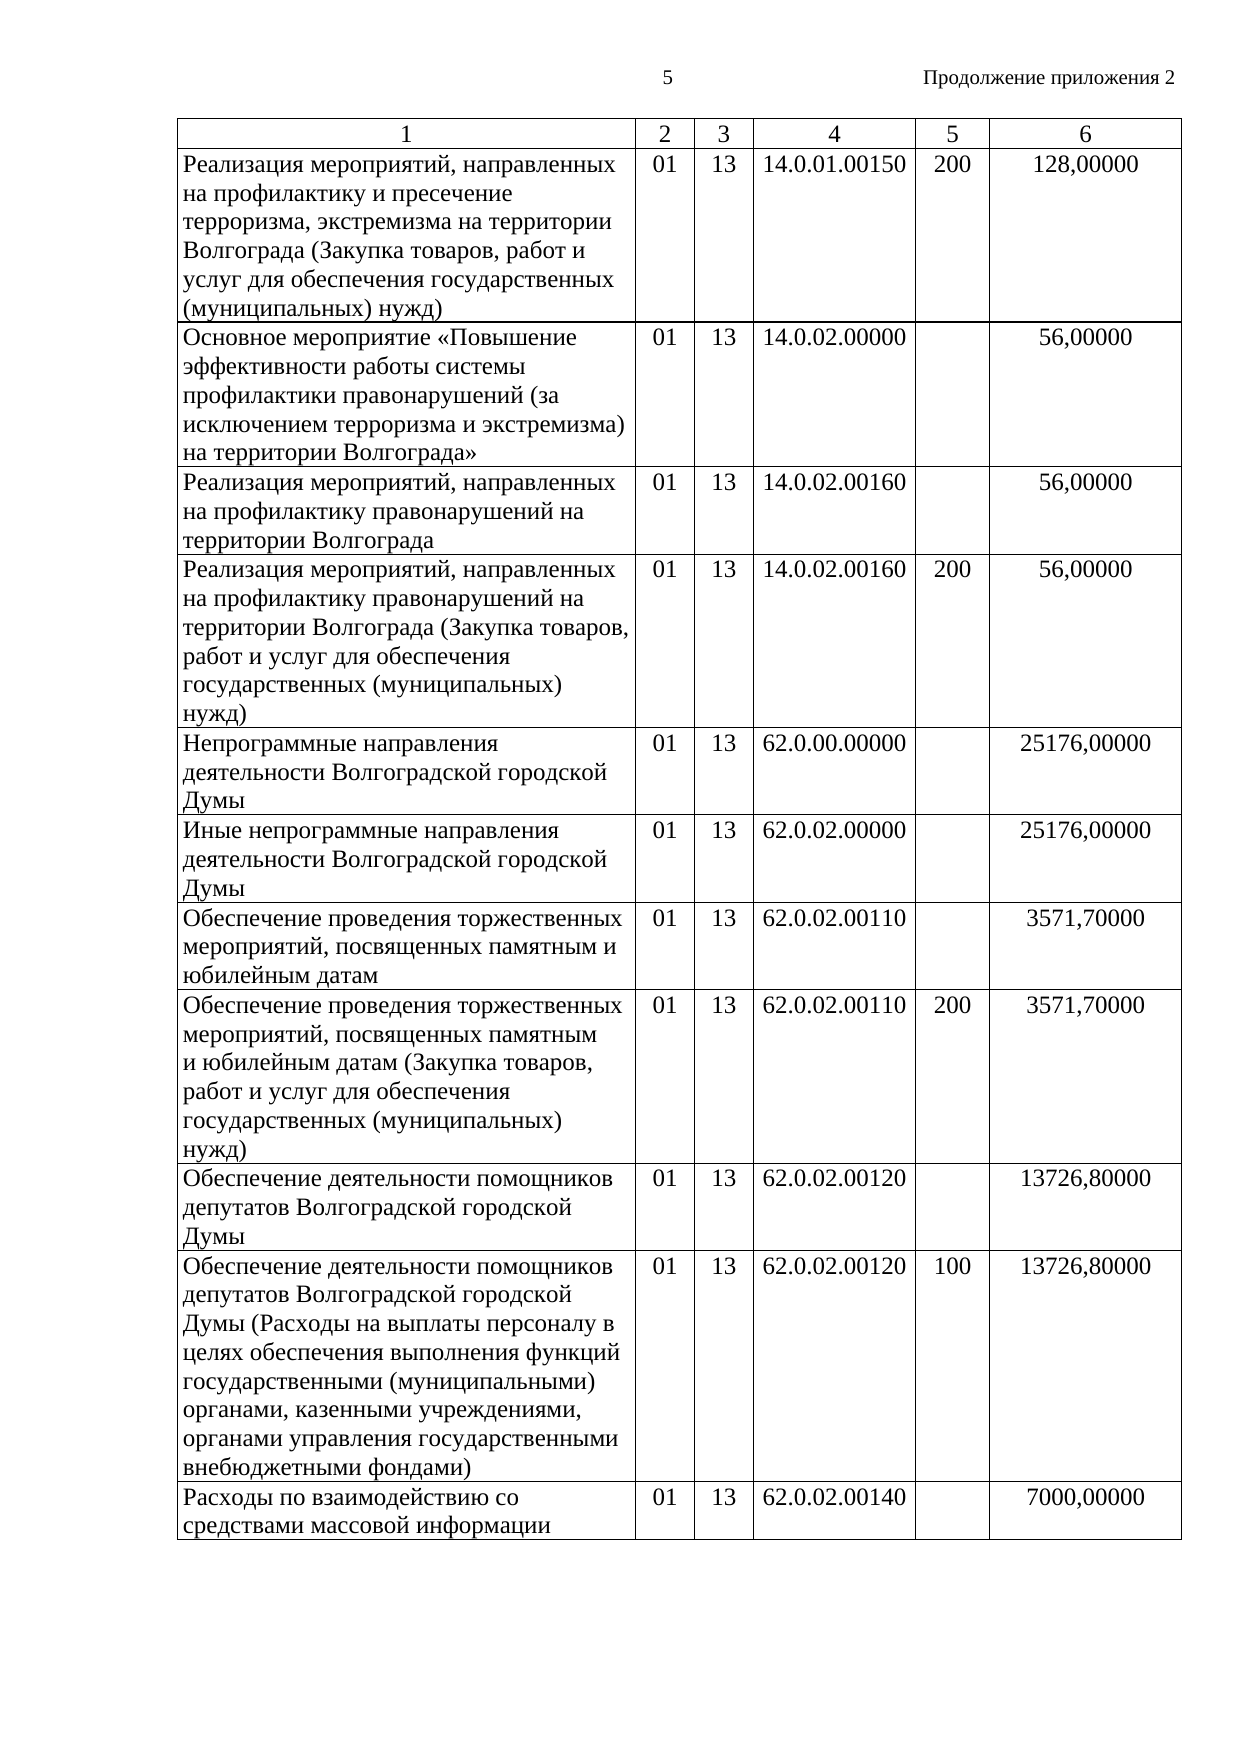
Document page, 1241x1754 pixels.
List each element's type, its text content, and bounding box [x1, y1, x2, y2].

table_cell Реализация мероприятий, направленных на профилактику правонарушений на территории Волгограда [178, 467, 635, 553]
table_cell 01 [636, 149, 694, 321]
table_cell Обеспечение проведения торжественных мероприятий, посвященных памятным и юбилейным датам [178, 903, 635, 989]
table_cell 128,00000 [990, 149, 1181, 321]
table_header 5 [916, 119, 989, 148]
table_cell 62.0.02.00120 [754, 1251, 915, 1481]
table_cell 13 [695, 1251, 753, 1481]
table_cell 62.0.00.00000 [754, 728, 915, 814]
table_cell 62.0.02.00110 [754, 903, 915, 989]
table_header 1 [178, 119, 635, 148]
table_cell Реализация мероприятий, направленных на профилактику правонарушений на территории Волгограда (Закупка товаров, работ и услуг для обеспечения государственных (муниципальных) нужд) [178, 555, 635, 727]
table_cell Реализация мероприятий, направленных на профилактику и пресечение терроризма, экстремизма на территории Волгограда (Закупка товаров, работ и услуг для обеспечения государственных (муниципальных) нужд) [178, 149, 635, 321]
table_cell 25176,00000 [990, 815, 1181, 902]
table_cell 01 [636, 990, 694, 1162]
table_header 3 [695, 119, 753, 148]
table_header 2 [636, 119, 694, 148]
table_cell 14.0.02.00160 [754, 467, 915, 553]
table_cell Расходы по взаимодействию со средствами массовой информации [178, 1482, 635, 1539]
table_cell 13726,80000 [990, 1251, 1181, 1481]
table_cell 3571,70000 [990, 990, 1181, 1162]
table_cell 01 [636, 903, 694, 989]
table_cell 62.0.02.00000 [754, 815, 915, 902]
table_cell 56,00000 [990, 323, 1181, 466]
table_cell 200 [916, 555, 989, 727]
table_cell Иные непрограммные направления деятельности Волгоградской городской Думы [178, 815, 635, 902]
table_cell [916, 815, 989, 902]
table_cell 7000,00000 [990, 1482, 1181, 1539]
table_cell 01 [636, 1251, 694, 1481]
table_cell 13 [695, 323, 753, 466]
table_cell [916, 903, 989, 989]
table_cell 01 [636, 1482, 694, 1539]
table_header 6 [990, 119, 1181, 148]
table_cell 56,00000 [990, 467, 1181, 553]
table_cell 01 [636, 815, 694, 902]
table_cell 62.0.02.00110 [754, 990, 915, 1162]
table_cell 13 [695, 555, 753, 727]
table_cell 01 [636, 467, 694, 553]
table_cell 100 [916, 1251, 989, 1481]
table_cell [916, 323, 989, 466]
table_cell 56,00000 [990, 555, 1181, 727]
table_cell 14.0.02.00000 [754, 323, 915, 466]
table_cell 13 [695, 728, 753, 814]
table_cell 01 [636, 728, 694, 814]
table_cell 13 [695, 149, 753, 321]
table_cell [916, 467, 989, 553]
table_cell [916, 728, 989, 814]
table_cell Непрограммные направления деятельности Волгоградской городской Думы [178, 728, 635, 814]
table_cell 13 [695, 1482, 753, 1539]
table_cell [916, 1164, 989, 1250]
table_cell 13 [695, 903, 753, 989]
table_cell 25176,00000 [990, 728, 1181, 814]
table_cell 14.0.01.00150 [754, 149, 915, 321]
table_header 4 [754, 119, 915, 148]
table_cell Обеспечение проведения торжественных мероприятий, посвященных памятным и юбилейным датам (Закупка товаров, работ и услуг для обеспечения государственных (муниципальных) нужд) [178, 990, 635, 1162]
table_cell 62.0.02.00120 [754, 1164, 915, 1250]
table_cell 14.0.02.00160 [754, 555, 915, 727]
table_cell 13726,80000 [990, 1164, 1181, 1250]
table_cell 01 [636, 555, 694, 727]
table_cell 13 [695, 815, 753, 902]
table_cell 01 [636, 1164, 694, 1250]
table_cell Обеспечение деятельности помощников депутатов Волгоградской городской Думы [178, 1164, 635, 1250]
table_cell 3571,70000 [990, 903, 1181, 989]
table_cell 01 [636, 323, 694, 466]
table_cell 13 [695, 1164, 753, 1250]
table_cell 200 [916, 990, 989, 1162]
table_cell Основное мероприятие «Повышение эффективности работы системы профилактики правонарушений (за исключением терроризма и экстремизма) на территории Волгограда» [178, 323, 635, 466]
table_cell 13 [695, 467, 753, 553]
table_cell [916, 1482, 989, 1539]
table_cell Обеспечение деятельности помощников депутатов Волгоградской городской Думы (Расходы на выплаты персоналу в целях обеспечения выполнения функций государственными (муниципальными) органами, казенными учреждениями, органами управления государственными внебюджетными фондами) [178, 1251, 635, 1481]
table_cell 13 [695, 990, 753, 1162]
table_cell 200 [916, 149, 989, 321]
table_cell 62.0.02.00140 [754, 1482, 915, 1539]
